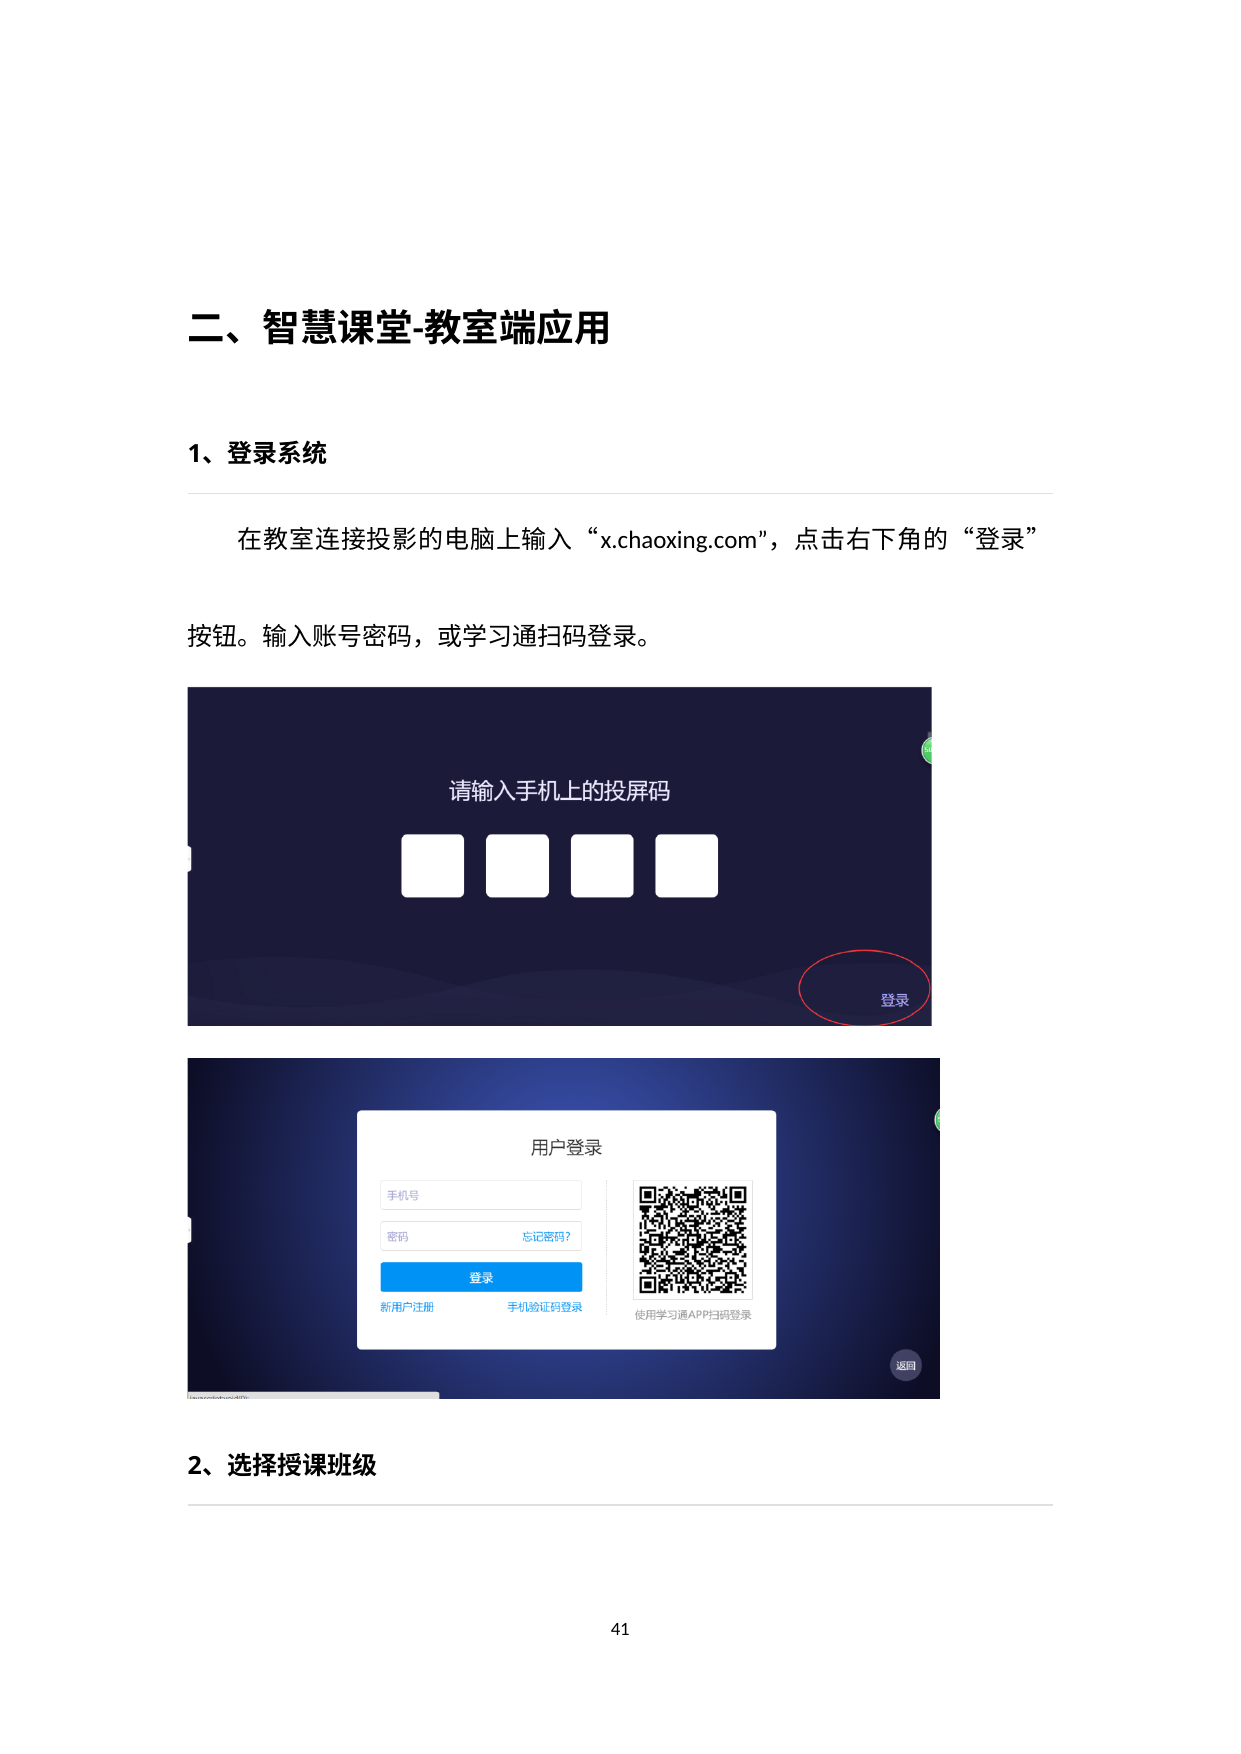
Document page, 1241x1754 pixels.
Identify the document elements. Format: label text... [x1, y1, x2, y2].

picture [187, 1058, 940, 1399]
text 2、选择授课班级 [187, 1431, 1053, 1506]
subtitle 二、智慧课堂-教室端应用 [187, 293, 1053, 358]
text 在教室连接投影的电脑上输入“x.chaoxing.com”，点击右下角的“登录”按钮。输入账号密码，或学习通扫码登录。 [187, 505, 1053, 667]
picture [187, 685, 932, 1026]
text 1、登录系统 [187, 419, 1053, 494]
